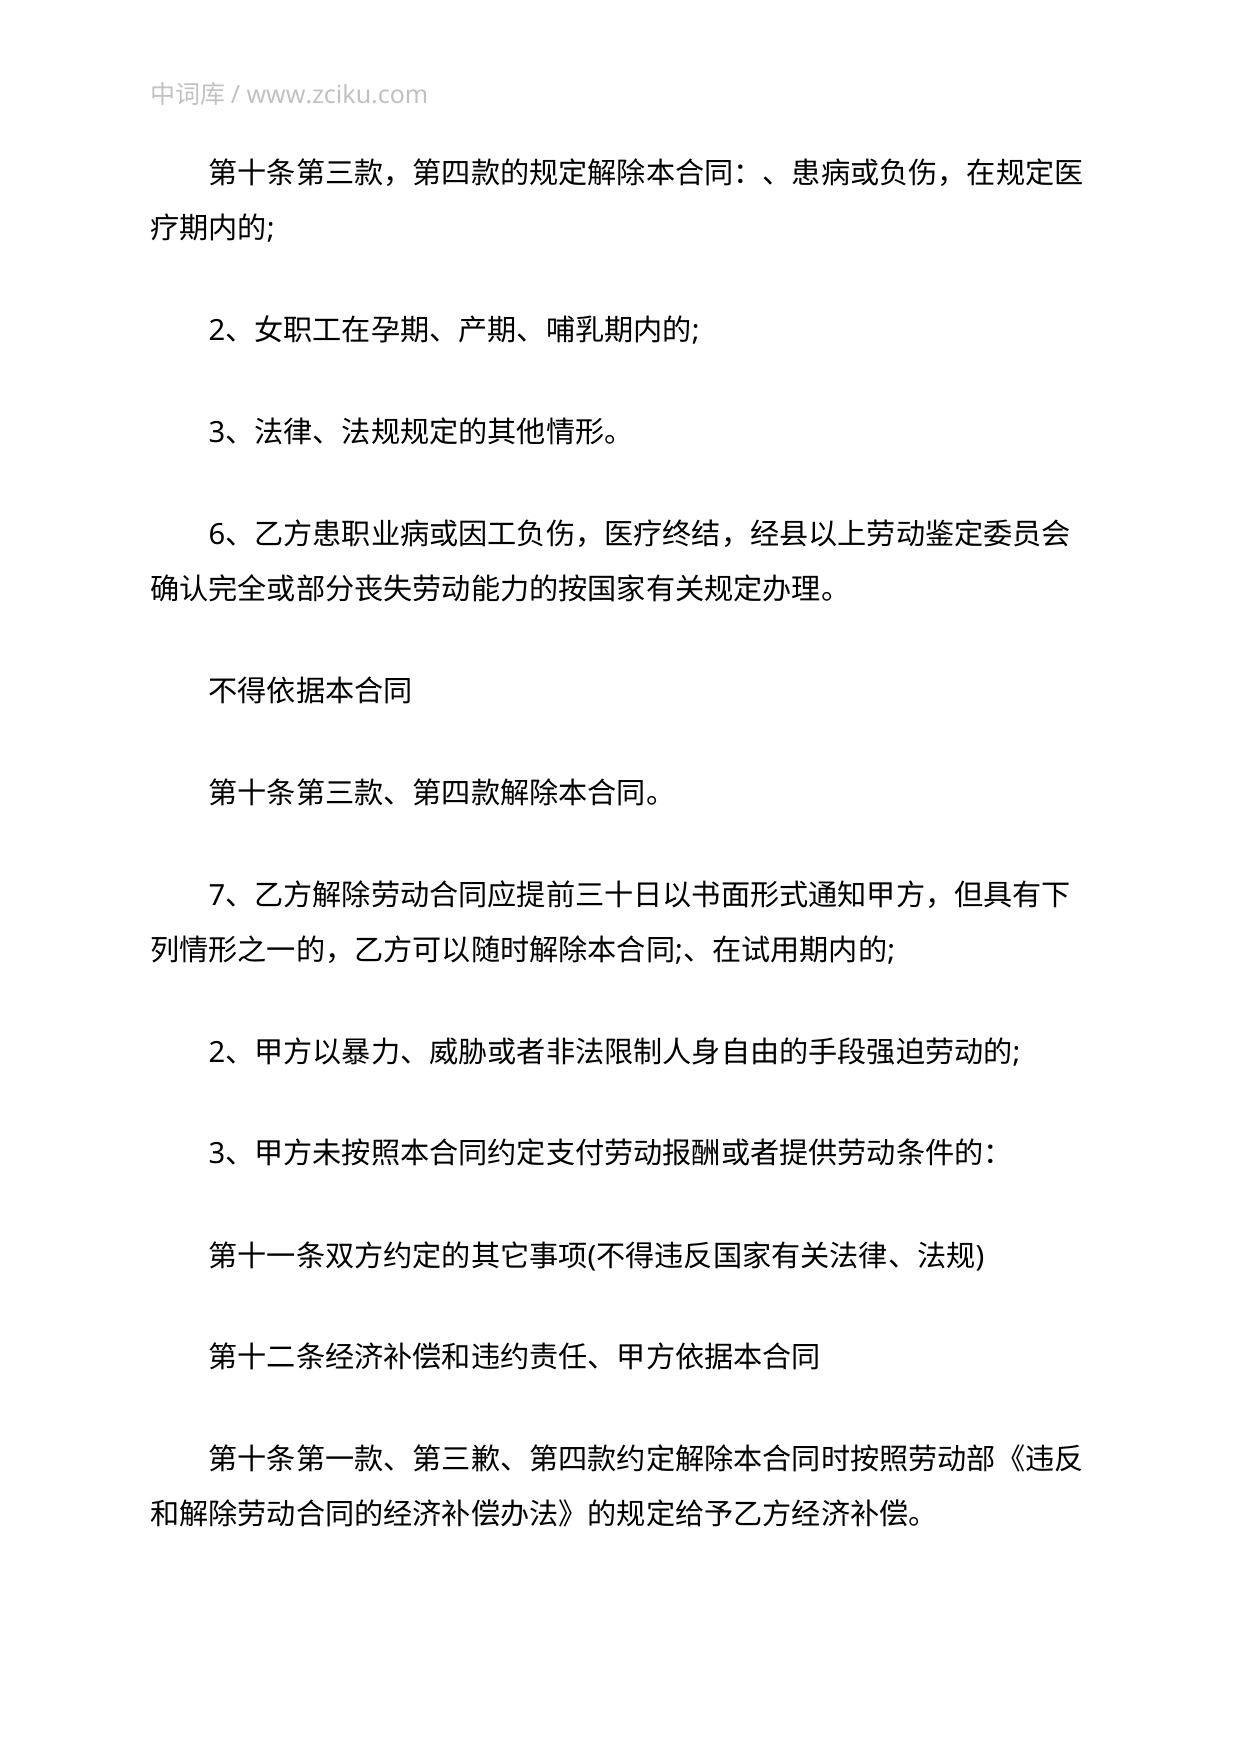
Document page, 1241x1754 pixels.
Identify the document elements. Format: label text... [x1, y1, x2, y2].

text 第十条第一款、第三歉、第四款约定解除本合同时按照劳动部《违反和解除劳动合同的经济补偿办法》的规定给予乙方经济补偿。 [150, 1436, 1090, 1533]
text 7、乙方解除劳动合同应提前三十日以书面形式通知甲方，但具有下列情形之一的，乙方可以随时解除本合同;、在试用期内的; [150, 871, 1090, 968]
text 3、法律、法规规定的其他情形。 [150, 409, 1090, 451]
text 第十二条经济补偿和违约责任、甲方依据本合同 [150, 1334, 1090, 1376]
text 2、女职工在孕期、产期、哺乳期内的; [150, 307, 1090, 349]
text 第十条第三款，第四款的规定解除本合同：、患病或负伤，在规定医疗期内的; [150, 150, 1090, 247]
text 第十一条双方约定的其它事项(不得违反国家有关法律、法规) [150, 1232, 1090, 1274]
text 6、乙方患职业病或因工负伤，医疗终结，经县以上劳动鉴定委员会确认完全或部分丧失劳动能力的按国家有关规定办理。 [150, 511, 1090, 608]
text 不得依据本合同 [150, 668, 1090, 710]
text 第十条第三款、第四款解除本合同。 [150, 769, 1090, 812]
text 2、甲方以暴力、威胁或者非法限制人身自由的手段强迫劳动的; [150, 1028, 1090, 1071]
text 3、甲方未按照本合同约定支付劳动报酬或者提供劳动条件的： [150, 1130, 1090, 1172]
